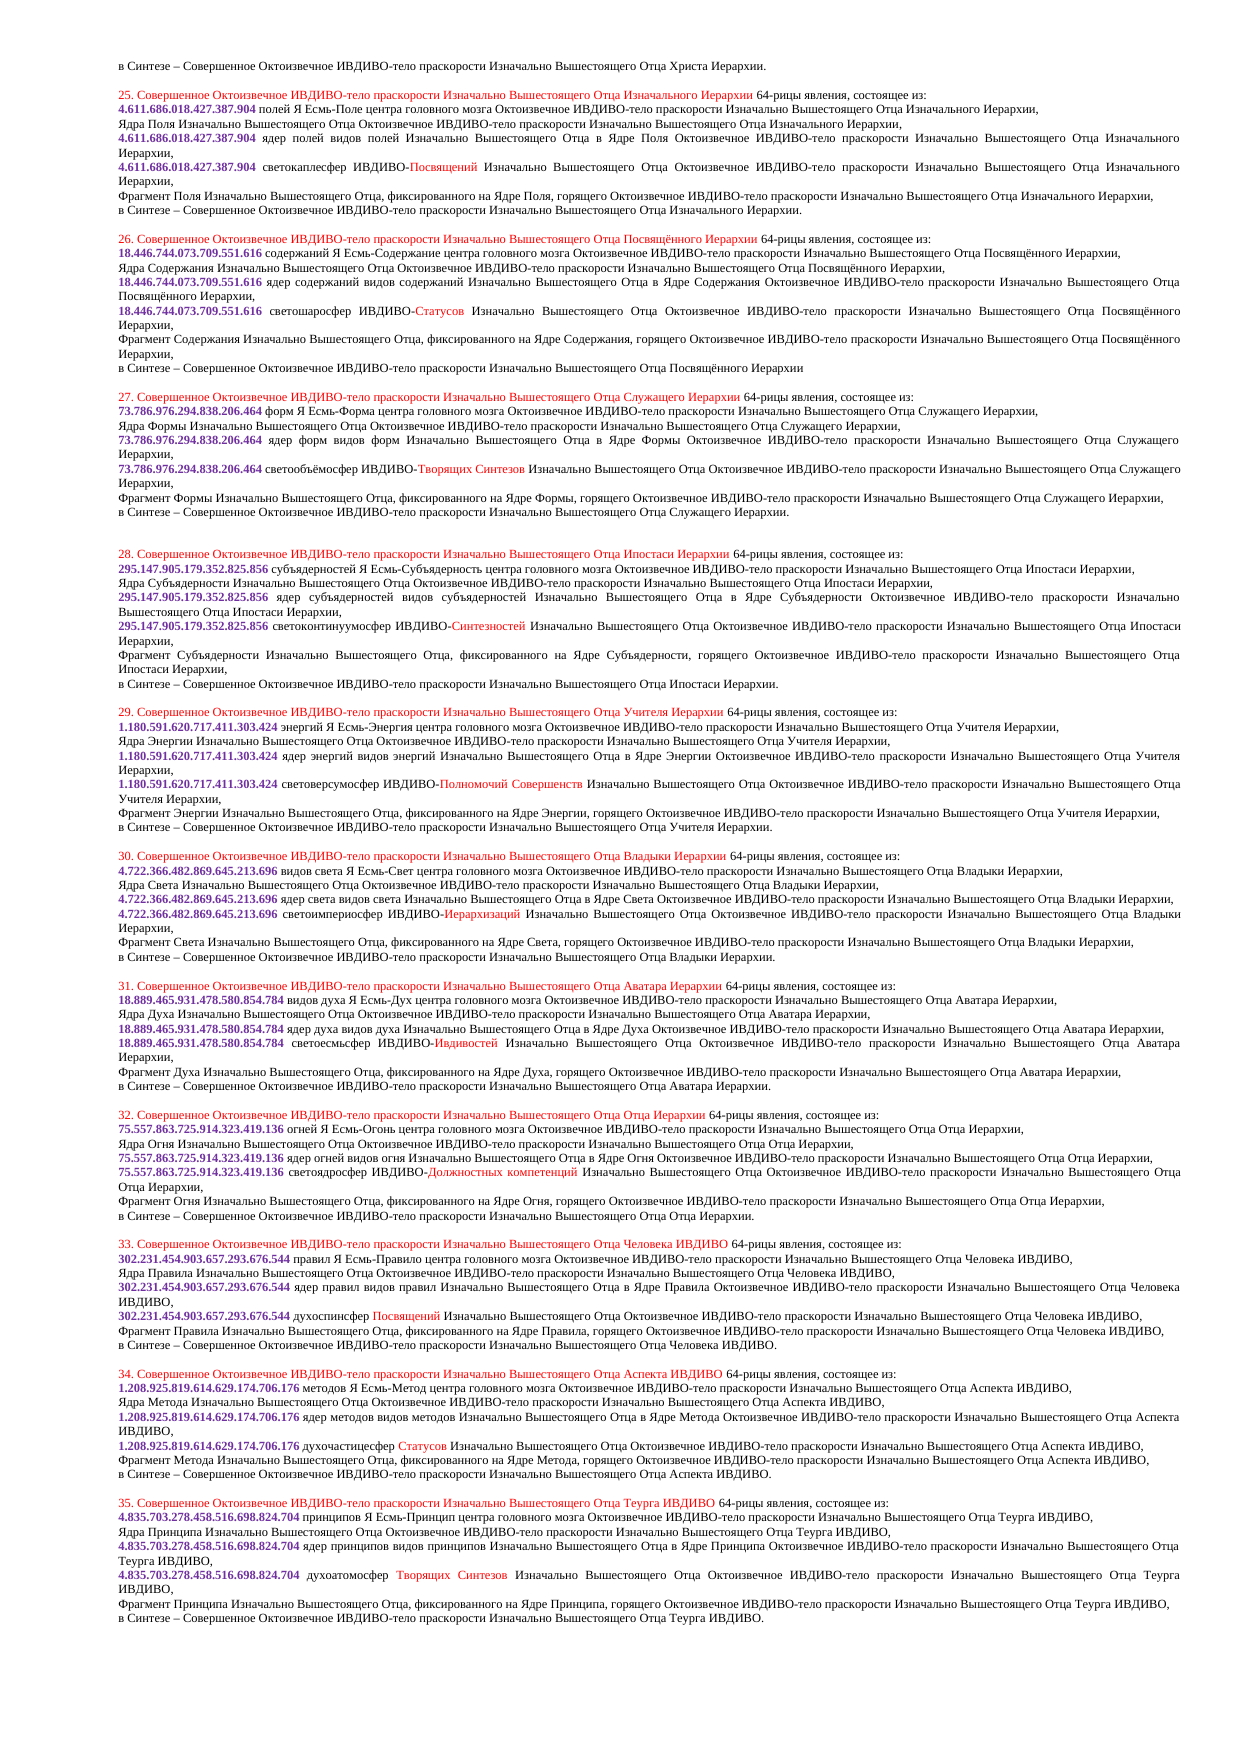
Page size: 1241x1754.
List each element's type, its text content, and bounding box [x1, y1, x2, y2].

text 295.147.905.179.352.825.856 светоконтинуумосфер ИВДИВО-Синтезностей Изначально Вышестоящего Отца Октоизвечное ИВДИВО-тело праскорости Изначально Вышестоящего Отца Ипостаси Иерархии, [118, 619, 1181, 648]
text Фрагмент Субъядерности Изначально Вышестоящего Отца, фиксированного на Ядре Субъядерности, горящего Октоизвечное ИВДИВО-тело праскорости Изначально Вышестоящего Отца Ипостаси Иерархии, [118, 648, 1181, 676]
text 75.557.863.725.914.323.419.136 огней Я Есмь-Огонь центра головного мозга Октоизвечное ИВДИВО-тело праскорости Изначально Вышестоящего Отца Отца Иерархии, [118, 1122, 1181, 1136]
text 26. Совершенное Октоизвечное ИВДИВО-тело праскорости Изначально Вышестоящего Отца Посвящённого Иерархии 64-рицы явления, состоящее из: [118, 232, 1181, 246]
text 18.889.465.931.478.580.854.784 светоесмьсфер ИВДИВО-Ивдивостей Изначально Вышестоящего Отца Октоизвечное ИВДИВО-тело праскорости Изначально Вышестоящего Отца Аватара Иерархии, [118, 1036, 1181, 1064]
text в Синтезе – Совершенное Октоизвечное ИВДИВО-тело праскорости Изначально Вышестоящего Отца Ипостаси Иерархии. [118, 676, 1181, 691]
text Фрагмент Энергии Изначально Вышестоящего Отца, фиксированного на Ядре Энергии, горящего Октоизвечное ИВДИВО-тело праскорости Изначально Вышестоящего Отца Учителя Иерархии, [118, 806, 1181, 820]
text 75.557.863.725.914.323.419.136 ядер огней видов огня Изначально Вышестоящего Отца в Ядре Огня Октоизвечное ИВДИВО-тело праскорости Изначально Вышестоящего Отца Отца Иерархии, [118, 1151, 1181, 1165]
text 27. Совершенное Октоизвечное ИВДИВО-тело праскорости Изначально Вышестоящего Отца Служащего Иерархии 64-рицы явления, состоящее из: [118, 390, 1181, 404]
text 302.231.454.903.657.293.676.544 ядер правил видов правил Изначально Вышестоящего Отца в Ядре Правила Октоизвечное ИВДИВО-тело праскорости Изначально Вышестоящего Отца Человека ИВДИВО, [118, 1280, 1181, 1309]
text 1.180.591.620.717.411.303.424 световерсумосфер ИВДИВО-Полномочий Совершенств Изначально Вышестоящего Отца Октоизвечное ИВДИВО-тело праскорости Изначально Вышестоящего Отца Учителя Иерархии, [118, 777, 1181, 806]
text 4.835.703.278.458.516.698.824.704 ядер принципов видов принципов Изначально Вышестоящего Отца в Ядре Принципа Октоизвечное ИВДИВО-тело праскорости Изначально Вышестоящего Отца Теурга ИВДИВО, [118, 1539, 1181, 1568]
text в Синтезе – Совершенное Октоизвечное ИВДИВО-тело праскорости Изначально Вышестоящего Отца Христа Иерархии. [118, 59, 1181, 73]
text 29. Совершенное Октоизвечное ИВДИВО-тело праскорости Изначально Вышестоящего Отца Учителя Иерархии 64-рицы явления, состоящее из: [118, 705, 1181, 719]
text 31. Совершенное Октоизвечное ИВДИВО-тело праскорости Изначально Вышестоящего Отца Аватара Иерархии 64-рицы явления, состоящее из: [118, 978, 1181, 993]
text Ядра Света Изначально Вышестоящего Отца Октоизвечное ИВДИВО-тело праскорости Изначально Вышестоящего Отца Владыки Иерархии, [118, 878, 1181, 892]
text Ядра Формы Изначально Вышестоящего Отца Октоизвечное ИВДИВО-тело праскорости Изначально Вышестоящего Отца Служащего Иерархии, [118, 418, 1181, 433]
text 32. Совершенное Октоизвечное ИВДИВО-тело праскорости Изначально Вышестоящего Отца Отца Иерархии 64-рицы явления, состоящее из: [118, 1108, 1181, 1122]
text 4.722.366.482.869.645.213.696 ядер света видов света Изначально Вышестоящего Отца в Ядре Света Октоизвечное ИВДИВО-тело праскорости Изначально Вышестоящего Отца Владыки Иерархии, [118, 892, 1181, 906]
text 302.231.454.903.657.293.676.544 духоспинсфер Посвящений Изначально Вышестоящего Отца Октоизвечное ИВДИВО-тело праскорости Изначально Вышестоящего Отца Человека ИВДИВО, [118, 1309, 1181, 1323]
text в Синтезе – Совершенное Октоизвечное ИВДИВО-тело праскорости Изначально Вышестоящего Отца Аспекта ИВДИВО. [118, 1467, 1181, 1481]
text 18.446.744.073.709.551.616 содержаний Я Есмь-Содержание центра головного мозга Октоизвечное ИВДИВО-тело праскорости Изначально Вышестоящего Отца Посвящённого Иерархии, [118, 246, 1181, 260]
text в Синтезе – Совершенное Октоизвечное ИВДИВО-тело праскорости Изначально Вышестоящего Отца Служащего Иерархии. [118, 505, 1181, 519]
text 28. Совершенное Октоизвечное ИВДИВО-тело праскорости Изначально Вышестоящего Отца Ипостаси Иерархии 64-рицы явления, состоящее из: [118, 547, 1181, 561]
text 73.786.976.294.838.206.464 ядер форм видов форм Изначально Вышестоящего Отца в Ядре Формы Октоизвечное ИВДИВО-тело праскорости Изначально Вышестоящего Отца Служащего Иерархии, [118, 433, 1181, 462]
text Ядра Содержания Изначально Вышестоящего Отца Октоизвечное ИВДИВО-тело праскорости Изначально Вышестоящего Отца Посвящённого Иерархии, [118, 260, 1181, 275]
text 295.147.905.179.352.825.856 субъядерностей Я Есмь-Субъядерность центра головного мозга Октоизвечное ИВДИВО-тело праскорости Изначально Вышестоящего Отца Ипостаси Иерархии, [118, 561, 1181, 576]
text 4.722.366.482.869.645.213.696 видов света Я Есмь-Свет центра головного мозга Октоизвечное ИВДИВО-тело праскорости Изначально Вышестоящего Отца Владыки Иерархии, [118, 863, 1181, 878]
text Фрагмент Принципа Изначально Вышестоящего Отца, фиксированного на Ядре Принципа, горящего Октоизвечное ИВДИВО-тело праскорости Изначально Вышестоящего Отца Теурга ИВДИВО, [118, 1596, 1181, 1611]
text Фрагмент Метода Изначально Вышестоящего Отца, фиксированного на Ядре Метода, горящего Октоизвечное ИВДИВО-тело праскорости Изначально Вышестоящего Отца Аспекта ИВДИВО, [118, 1453, 1181, 1467]
text 18.446.744.073.709.551.616 светошаросфер ИВДИВО-Статусов Изначально Вышестоящего Отца Октоизвечное ИВДИВО-тело праскорости Изначально Вышестоящего Отца Посвящённого Иерархии, [118, 303, 1181, 332]
text в Синтезе – Совершенное Октоизвечное ИВДИВО-тело праскорости Изначально Вышестоящего Отца Человека ИВДИВО. [118, 1338, 1181, 1352]
text Ядра Правила Изначально Вышестоящего Отца Октоизвечное ИВДИВО-тело праскорости Изначально Вышестоящего Отца Человека ИВДИВО, [118, 1266, 1181, 1280]
text 4.611.686.018.427.387.904 полей Я Есмь-Поле центра головного мозга Октоизвечное ИВДИВО-тело праскорости Изначально Вышестоящего Отца Изначального Иерархии, [118, 102, 1181, 117]
text Фрагмент Содержания Изначально Вышестоящего Отца, фиксированного на Ядре Содержания, горящего Октоизвечное ИВДИВО-тело праскорости Изначально Вышестоящего Отца Посвящённого Иерархии, [118, 332, 1181, 361]
text 25. Совершенное Октоизвечное ИВДИВО-тело праскорости Изначально Вышестоящего Отца Изначального Иерархии 64-рицы явления, состоящее из: [118, 88, 1181, 102]
text 302.231.454.903.657.293.676.544 правил Я Есмь-Правило центра головного мозга Октоизвечное ИВДИВО-тело праскорости Изначально Вышестоящего Отца Человека ИВДИВО, [118, 1251, 1181, 1266]
text 35. Совершенное Октоизвечное ИВДИВО-тело праскорости Изначально Вышестоящего Отца Теурга ИВДИВО 64-рицы явления, состоящее из: [118, 1496, 1181, 1510]
text Ядра Огня Изначально Вышестоящего Отца Октоизвечное ИВДИВО-тело праскорости Изначально Вышестоящего Отца Отца Иерархии, [118, 1136, 1181, 1151]
text 75.557.863.725.914.323.419.136 светоядросфер ИВДИВО-Должностных компетенций Изначально Вышестоящего Отца Октоизвечное ИВДИВО-тело праскорости Изначально Вышестоящего Отца Отца Иерархии, [118, 1165, 1181, 1194]
text Ядра Духа Изначально Вышестоящего Отца Октоизвечное ИВДИВО-тело праскорости Изначально Вышестоящего Отца Аватара Иерархии, [118, 1007, 1181, 1021]
text в Синтезе – Совершенное Октоизвечное ИВДИВО-тело праскорости Изначально Вышестоящего Отца Аватара Иерархии. [118, 1079, 1181, 1093]
text 1.180.591.620.717.411.303.424 энергий Я Есмь-Энергия центра головного мозга Октоизвечное ИВДИВО-тело праскорости Изначально Вышестоящего Отца Учителя Иерархии, [118, 719, 1181, 734]
text Ядра Поля Изначально Вышестоящего Отца Октоизвечное ИВДИВО-тело праскорости Изначально Вышестоящего Отца Изначального Иерархии, [118, 117, 1181, 131]
text 33. Совершенное Октоизвечное ИВДИВО-тело праскорости Изначально Вышестоящего Отца Человека ИВДИВО 64-рицы явления, состоящее из: [118, 1237, 1181, 1251]
text 4.722.366.482.869.645.213.696 светоимпериосфер ИВДИВО-Иерархизаций Изначально Вышестоящего Отца Октоизвечное ИВДИВО-тело праскорости Изначально Вышестоящего Отца Владыки Иерархии, [118, 906, 1181, 935]
text в Синтезе – Совершенное Октоизвечное ИВДИВО-тело праскорости Изначально Вышестоящего Отца Учителя Иерархии. [118, 820, 1181, 834]
text 73.786.976.294.838.206.464 форм Я Есмь-Форма центра головного мозга Октоизвечное ИВДИВО-тело праскорости Изначально Вышестоящего Отца Служащего Иерархии, [118, 404, 1181, 418]
text 73.786.976.294.838.206.464 светообъёмосфер ИВДИВО-Творящих Синтезов Изначально Вышестоящего Отца Октоизвечное ИВДИВО-тело праскорости Изначально Вышестоящего Отца Служащего Иерархии, [118, 462, 1181, 490]
text в Синтезе – Совершенное Октоизвечное ИВДИВО-тело праскорости Изначально Вышестоящего Отца Владыки Иерархии. [118, 949, 1181, 964]
text в Синтезе – Совершенное Октоизвечное ИВДИВО-тело праскорости Изначально Вышестоящего Отца Теурга ИВДИВО. [118, 1611, 1181, 1625]
text Ядра Субъядерности Изначально Вышестоящего Отца Октоизвечное ИВДИВО-тело праскорости Изначально Вышестоящего Отца Ипостаси Иерархии, [118, 576, 1181, 590]
text 1.208.925.819.614.629.174.706.176 методов Я Есмь-Метод центра головного мозга Октоизвечное ИВДИВО-тело праскорости Изначально Вышестоящего Отца Аспекта ИВДИВО, [118, 1381, 1181, 1395]
text Фрагмент Формы Изначально Вышестоящего Отца, фиксированного на Ядре Формы, горящего Октоизвечное ИВДИВО-тело праскорости Изначально Вышестоящего Отца Служащего Иерархии, [118, 490, 1181, 505]
text Фрагмент Правила Изначально Вышестоящего Отца, фиксированного на Ядре Правила, горящего Октоизвечное ИВДИВО-тело праскорости Изначально Вышестоящего Отца Человека ИВДИВО, [118, 1323, 1181, 1338]
text в Синтезе – Совершенное Октоизвечное ИВДИВО-тело праскорости Изначально Вышестоящего Отца Изначального Иерархии. [118, 203, 1181, 217]
text 34. Совершенное Октоизвечное ИВДИВО-тело праскорости Изначально Вышестоящего Отца Аспекта ИВДИВО 64-рицы явления, состоящее из: [118, 1366, 1181, 1381]
text Фрагмент Поля Изначально Вышестоящего Отца, фиксированного на Ядре Поля, горящего Октоизвечное ИВДИВО-тело праскорости Изначально Вышестоящего Отца Изначального Иерархии, [118, 188, 1181, 203]
text 1.180.591.620.717.411.303.424 ядер энергий видов энергий Изначально Вышестоящего Отца в Ядре Энергии Октоизвечное ИВДИВО-тело праскорости Изначально Вышестоящего Отца Учителя Иерархии, [118, 748, 1181, 777]
text Фрагмент Духа Изначально Вышестоящего Отца, фиксированного на Ядре Духа, горящего Октоизвечное ИВДИВО-тело праскорости Изначально Вышестоящего Отца Аватара Иерархии, [118, 1064, 1181, 1079]
text 18.889.465.931.478.580.854.784 ядер духа видов духа Изначально Вышестоящего Отца в Ядре Духа Октоизвечное ИВДИВО-тело праскорости Изначально Вышестоящего Отца Аватара Иерархии, [118, 1021, 1181, 1036]
text в Синтезе – Совершенное Октоизвечное ИВДИВО-тело праскорости Изначально Вышестоящего Отца Посвящённого Иерархии [118, 361, 1181, 375]
text 30. Совершенное Октоизвечное ИВДИВО-тело праскорости Изначально Вышестоящего Отца Владыки Иерархии 64-рицы явления, состоящее из: [118, 849, 1181, 863]
text Ядра Метода Изначально Вышестоящего Отца Октоизвечное ИВДИВО-тело праскорости Изначально Вышестоящего Отца Аспекта ИВДИВО, [118, 1395, 1181, 1409]
text 295.147.905.179.352.825.856 ядер субъядерностей видов субъядерностей Изначально Вышестоящего Отца в Ядре Субъядерности Октоизвечное ИВДИВО-тело праскорости Изначально Вышестоящего Отца Ипостаси Иерархии, [118, 590, 1181, 619]
text 4.835.703.278.458.516.698.824.704 принципов Я Есмь-Принцип центра головного мозга Октоизвечное ИВДИВО-тело праскорости Изначально Вышестоящего Отца Теурга ИВДИВО, [118, 1510, 1181, 1524]
text 18.446.744.073.709.551.616 ядер содержаний видов содержаний Изначально Вышестоящего Отца в Ядре Содержания Октоизвечное ИВДИВО-тело праскорости Изначально Вышестоящего Отца Посвящённого Иерархии, [118, 275, 1181, 303]
text 4.611.686.018.427.387.904 ядер полей видов полей Изначально Вышестоящего Отца в Ядре Поля Октоизвечное ИВДИВО-тело праскорости Изначально Вышестоящего Отца Изначального Иерархии, [118, 131, 1181, 160]
text Ядра Принципа Изначально Вышестоящего Отца Октоизвечное ИВДИВО-тело праскорости Изначально Вышестоящего Отца Теурга ИВДИВО, [118, 1524, 1181, 1539]
text 1.208.925.819.614.629.174.706.176 ядер методов видов методов Изначально Вышестоящего Отца в Ядре Метода Октоизвечное ИВДИВО-тело праскорости Изначально Вышестоящего Отца Аспекта ИВДИВО, [118, 1409, 1181, 1438]
text Фрагмент Огня Изначально Вышестоящего Отца, фиксированного на Ядре Огня, горящего Октоизвечное ИВДИВО-тело праскорости Изначально Вышестоящего Отца Отца Иерархии, [118, 1194, 1181, 1208]
text Фрагмент Света Изначально Вышестоящего Отца, фиксированного на Ядре Света, горящего Октоизвечное ИВДИВО-тело праскорости Изначально Вышестоящего Отца Владыки Иерархии, [118, 935, 1181, 949]
text в Синтезе – Совершенное Октоизвечное ИВДИВО-тело праскорости Изначально Вышестоящего Отца Отца Иерархии. [118, 1208, 1181, 1223]
text 18.889.465.931.478.580.854.784 видов духа Я Есмь-Дух центра головного мозга Октоизвечное ИВДИВО-тело праскорости Изначально Вышестоящего Отца Аватара Иерархии, [118, 993, 1181, 1007]
text 4.611.686.018.427.387.904 светокаплесфер ИВДИВО-Посвящений Изначально Вышестоящего Отца Октоизвечное ИВДИВО-тело праскорости Изначально Вышестоящего Отца Изначального Иерархии, [118, 160, 1181, 188]
text 4.835.703.278.458.516.698.824.704 духоатомосфер Творящих Синтезов Изначально Вышестоящего Отца Октоизвечное ИВДИВО-тело праскорости Изначально Вышестоящего Отца Теурга ИВДИВО, [118, 1568, 1181, 1596]
text Ядра Энергии Изначально Вышестоящего Отца Октоизвечное ИВДИВО-тело праскорости Изначально Вышестоящего Отца Учителя Иерархии, [118, 734, 1181, 748]
text 1.208.925.819.614.629.174.706.176 духочастицесфер Статусов Изначально Вышестоящего Отца Октоизвечное ИВДИВО-тело праскорости Изначально Вышестоящего Отца Аспекта ИВДИВО, [118, 1438, 1181, 1453]
